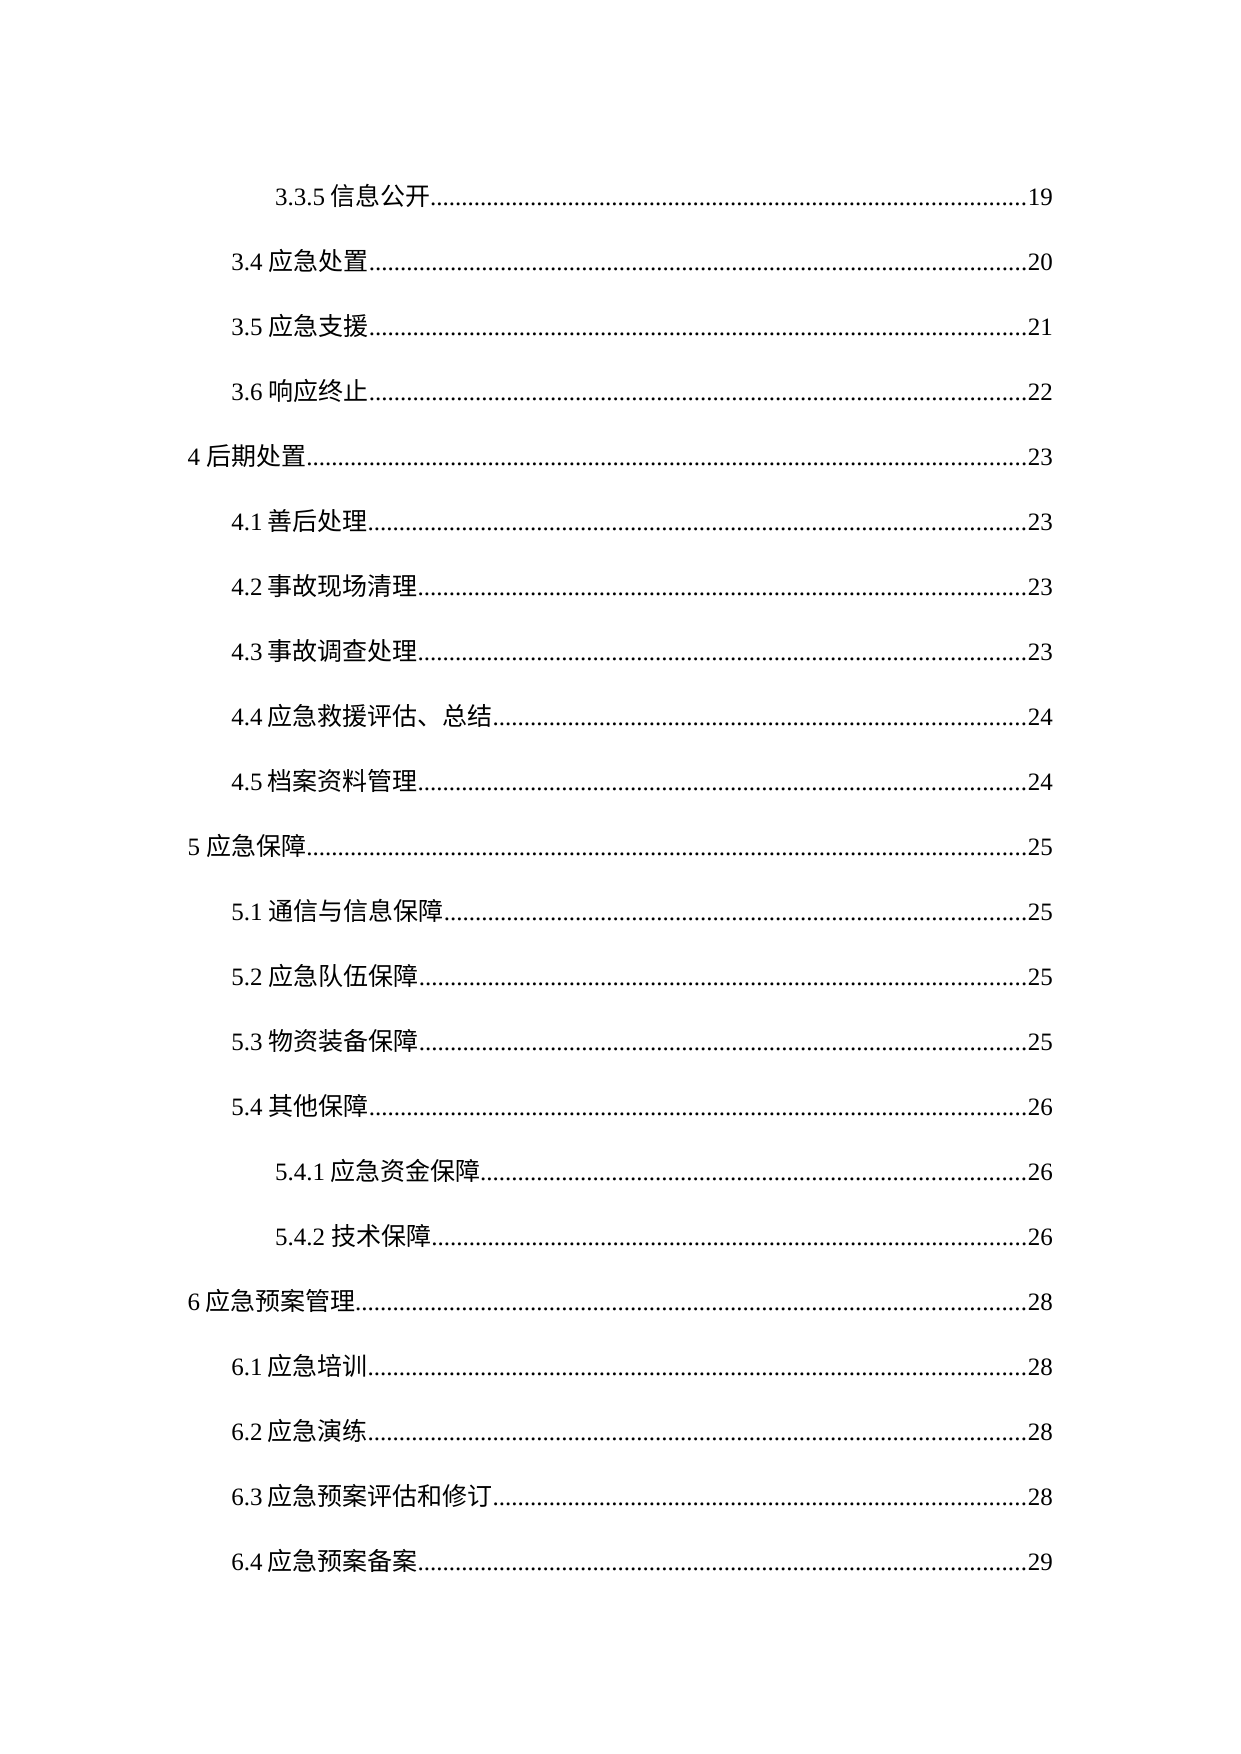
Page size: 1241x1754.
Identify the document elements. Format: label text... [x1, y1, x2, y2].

text 3.5 应急支援 21 [231, 292, 1053, 357]
text 5.4.1应急资金保障 26 [275, 1137, 1053, 1202]
text 5.2 应急队伍保障 25 [231, 942, 1053, 1007]
text 4 后期处置 23 [187, 422, 1053, 487]
text 6.2应急演练 28 [231, 1397, 1053, 1462]
text 5.1 通信与信息保障 25 [231, 877, 1053, 942]
text 6.3应急预案评估和修订 28 [231, 1462, 1053, 1527]
text 4.4应急救援评估、总结 24 [231, 682, 1053, 747]
text 6应急预案管理 28 [187, 1267, 1053, 1332]
text 4.5档案资料管理 24 [231, 747, 1053, 812]
text 5 应急保障 25 [187, 812, 1053, 877]
text 6.4应急预案备案 29 [231, 1527, 1053, 1592]
text 4.3事故调查处理 23 [231, 617, 1053, 682]
text 5.4.2 技术保障 26 [275, 1202, 1053, 1267]
text 3.6 响应终止 22 [231, 357, 1053, 422]
text 4.2事故现场清理 23 [231, 552, 1053, 617]
text 4.1善后处理 23 [231, 487, 1053, 552]
text 3.4 应急处置 20 [231, 227, 1053, 292]
text 5.3 物资装备保障 25 [231, 1007, 1053, 1072]
text 3.3.5信息公开 19 [275, 162, 1053, 227]
text 6.1应急培训 28 [231, 1332, 1053, 1397]
text 5.4 其他保障 26 [231, 1072, 1053, 1137]
